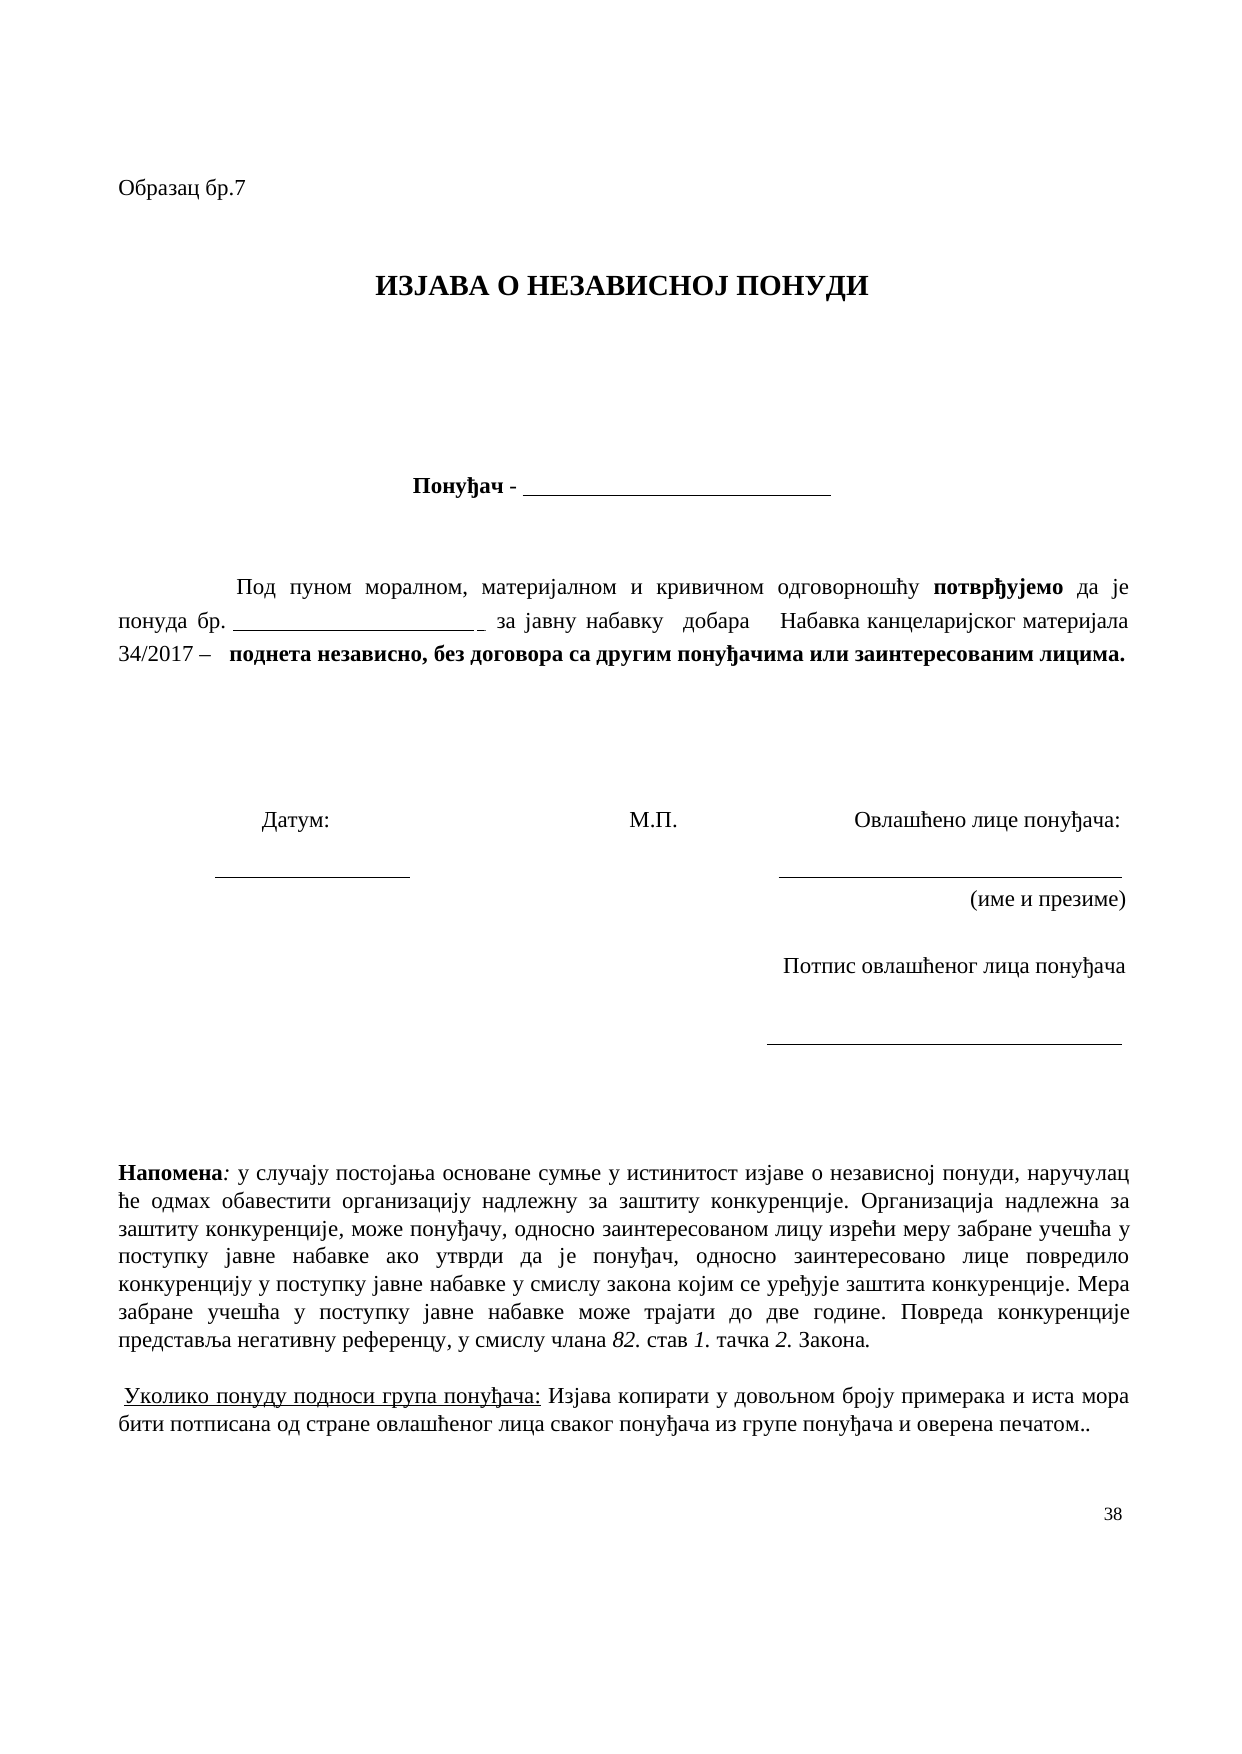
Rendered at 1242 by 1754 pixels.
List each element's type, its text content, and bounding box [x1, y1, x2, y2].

text Уколико понуду подноси група понуђача: Изјава копирати у довољном броју примерака и иста мора бити потписана од стране овлашћеног лица сваког понуђача из групе понуђача и оверена печатом.. [118, 1382, 1129, 1437]
text Датум: М.П. Овлашћено лице понуђача: [262, 806, 1137, 832]
text ИЗЈАВА О НЕЗАВИСНОЈ ПОНУДИ [369, 268, 874, 301]
text Потпис овлашћеног лица понуђача [106, 951, 1126, 977]
text (име и презиме) [106, 885, 1126, 911]
text Напомена: у случају постојања основане сумње у истинитост изјаве о независној понуди, наручулац ће одмах обавестити организацију надлежну за заштиту конкуренције. Организација надлежна за заштиту конкуренције, може понуђачу, односно заинтересованом лицу изрећи меру забране учешћа у поступку јавне набавке ако утврди да је понуђач, односно заинтересовано лице повредило конкуренцију у поступку јавне набавке у смислу закона којим се уређује заштита конкуренције. Мера забране учешћа у поступку јавне набавке може трајати до две године. Повреда конкуренције представља негативну референцу, у смислу члана 82. став 1. тачка 2. Закона. [118, 1159, 1130, 1353]
text Под пуном моралном, материјалном и кривичном одговорношћу потврђујемо да је понуда бр. за јавну набавку добара Набавка канцеларијског материјала 34/2017 – поднета независно, без договора са другим понуђачима или заинтересованим лицима. [118, 573, 1130, 667]
text Понуђач - [407, 471, 837, 497]
